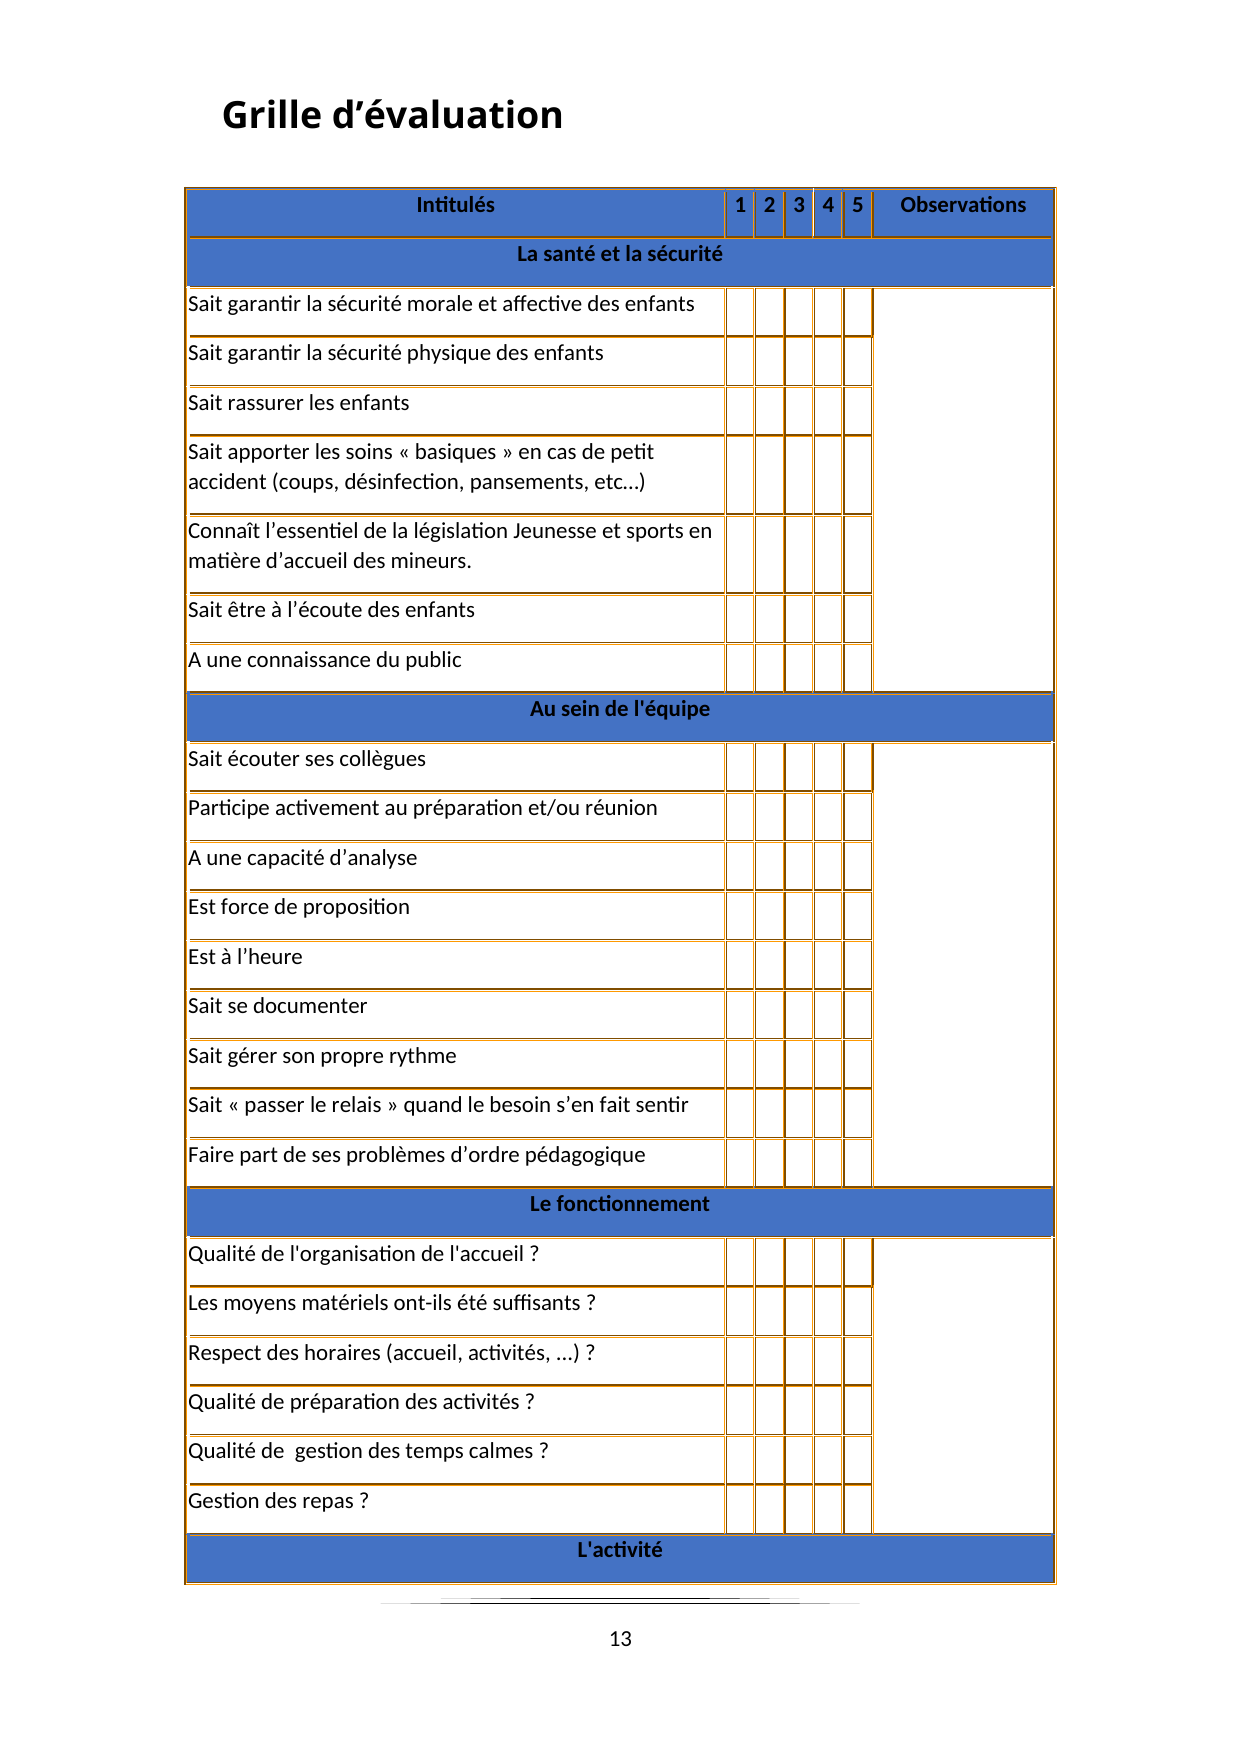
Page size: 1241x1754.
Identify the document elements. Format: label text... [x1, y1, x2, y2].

table_cell [786, 744, 812, 790]
table_cell [815, 744, 841, 790]
table_cell [756, 388, 783, 434]
table_cell Qualité de préparation des activités ? [187, 1384, 724, 1433]
table_cell [786, 992, 812, 1038]
table_cell [845, 1090, 871, 1137]
table_cell [756, 1338, 783, 1384]
table_cell [756, 1288, 783, 1334]
table_cell [727, 1041, 753, 1087]
table_cell Qualité de gestion des temps calmes ? [187, 1434, 724, 1483]
table_cell [727, 1387, 753, 1433]
table_cell [815, 596, 841, 642]
table_cell [815, 1090, 841, 1137]
table_cell [786, 645, 812, 691]
table_cell [786, 517, 812, 592]
table_cell [872, 741, 1055, 1186]
table_cell [786, 1090, 812, 1137]
table_cell Gestion des repas ? [186, 1483, 724, 1532]
table_cell [727, 1486, 753, 1532]
table_cell [786, 596, 812, 642]
table_cell [815, 517, 841, 592]
table_cell [727, 645, 753, 691]
table_cell [845, 645, 871, 691]
table_cell [845, 1486, 871, 1532]
table_cell [727, 1140, 753, 1186]
table_cell [756, 517, 783, 592]
table_cell [786, 1288, 812, 1334]
table_cell [815, 992, 841, 1038]
table_cell [815, 942, 841, 988]
table_cell [845, 843, 871, 889]
table_cell [815, 1387, 841, 1433]
table_cell [815, 843, 841, 889]
table_cell Respect des horaires (accueil, activités, ...) ? [187, 1335, 724, 1384]
table_cell [872, 1236, 1055, 1532]
table_cell [815, 1437, 841, 1483]
table_cell [845, 1239, 871, 1285]
table_cell [786, 388, 812, 434]
table_cell Est force de proposition [187, 889, 724, 939]
table_cell [786, 1338, 812, 1384]
table_cell [815, 1140, 841, 1186]
table_cell Faire part de ses problèmes d’ordre pédagogique [186, 1137, 726, 1186]
table_cell [815, 338, 841, 384]
table_cell Sait écouter ses collègues [186, 741, 726, 790]
table_cell La santé et la sécurité [187, 236, 1053, 286]
table_cell [815, 437, 841, 513]
table_cell [786, 794, 812, 840]
table_cell [786, 1041, 812, 1087]
table_cell [727, 437, 753, 513]
table_cell [756, 893, 783, 939]
table_cell [727, 843, 753, 889]
table_cell [845, 992, 871, 1038]
table_cell [756, 942, 783, 988]
table_cell [786, 1387, 812, 1433]
table_cell Au sein de l'équipe [187, 691, 1054, 741]
table_cell Participe activement au préparation et/ou réunion [187, 790, 724, 840]
table_cell Sait garantir la sécurité morale et affective des enfants [186, 286, 726, 335]
table_cell Est à l’heure [186, 939, 726, 988]
table_cell L'activité [187, 1533, 1054, 1582]
table_cell [756, 338, 783, 384]
table_cell [815, 289, 841, 335]
table_cell [786, 338, 812, 384]
table_cell [872, 286, 1055, 691]
table_cell [815, 1338, 841, 1384]
table_cell Connaît l’essentiel de la législation Jeunesse et sports en matière d’accueil des mineurs. [187, 513, 724, 592]
table_cell [815, 893, 841, 939]
table_cell [727, 289, 753, 335]
table_cell A une capacité d’analyse [186, 840, 726, 889]
table_cell [845, 1140, 871, 1186]
table_cell [815, 1486, 841, 1532]
table_cell [756, 794, 783, 840]
table_cell [756, 744, 783, 790]
table_cell [786, 843, 812, 889]
table_cell Sait « passer le relais » quand le besoin s’en fait sentir [187, 1087, 724, 1137]
table_header 4 [814, 188, 843, 236]
table_cell [845, 437, 871, 513]
table_cell [756, 1239, 783, 1285]
table_cell [727, 794, 753, 840]
table_cell Sait gérer son propre rythme [186, 1038, 726, 1087]
table_cell [845, 1041, 871, 1087]
table_cell [845, 338, 871, 384]
table_cell [815, 645, 841, 691]
table_cell [756, 1090, 783, 1137]
table_cell [815, 1239, 841, 1285]
table_cell [845, 794, 871, 840]
table_cell [756, 843, 783, 889]
table_cell [845, 744, 871, 790]
table_cell [786, 1437, 812, 1483]
table_header 3 [784, 190, 813, 236]
table_cell [815, 388, 841, 434]
table_cell [727, 1090, 753, 1137]
table_cell [727, 992, 753, 1038]
table_cell Sait rassurer les enfants [187, 385, 724, 434]
table_cell [815, 1288, 841, 1334]
table_cell A une connaissance du public [186, 642, 726, 691]
table_cell [815, 794, 841, 840]
table_cell [756, 992, 783, 1038]
table_cell Sait garantir la sécurité physique des enfants [187, 335, 724, 384]
table_cell [845, 1288, 871, 1334]
table_cell [756, 289, 783, 335]
table_cell [786, 1140, 812, 1186]
table_cell Le fonctionnement [187, 1186, 1053, 1236]
table_cell [845, 289, 871, 335]
table_cell [756, 1437, 783, 1483]
table_cell [727, 1338, 753, 1384]
table_cell [845, 596, 871, 642]
table_cell [845, 388, 871, 434]
table_cell [727, 1437, 753, 1483]
table_cell [786, 437, 812, 513]
table_cell [727, 942, 753, 988]
table_cell [727, 1239, 753, 1285]
table_cell Qualité de l'organisation de l'accueil ? [186, 1236, 726, 1285]
table_cell [845, 1387, 871, 1433]
table_header 2 [755, 190, 784, 236]
table_cell [727, 388, 753, 434]
table_cell [845, 1437, 871, 1483]
table_cell [786, 1486, 812, 1532]
table_cell [786, 1239, 812, 1285]
table_header Intitulés [187, 190, 726, 236]
subtitle Grille d’évaluation [221, 89, 1092, 140]
table_cell [845, 942, 871, 988]
table_cell [815, 1041, 841, 1087]
table_cell [727, 1288, 753, 1334]
table_cell [756, 1041, 783, 1087]
table_cell Sait être à l’écoute des enfants [187, 592, 724, 642]
table_cell [786, 893, 812, 939]
table_cell [727, 744, 753, 790]
table_cell [786, 942, 812, 988]
table_header 5 [843, 190, 872, 236]
table_cell [756, 596, 783, 642]
table_header 1 [726, 190, 755, 236]
table_header Observations [872, 190, 1053, 236]
table_cell [727, 517, 753, 592]
table_cell Sait apporter les soins « basiques » en cas de petit accident (coups, désinfection, pansements, etc…) [187, 434, 724, 513]
table_cell [845, 1338, 871, 1384]
table_cell [845, 517, 871, 592]
table_cell [756, 645, 783, 691]
table_cell [845, 893, 871, 939]
table_cell [756, 1387, 783, 1433]
table_cell [786, 289, 812, 335]
table_cell [727, 596, 753, 642]
table_cell [756, 437, 783, 513]
table_cell [756, 1140, 783, 1186]
table_cell [727, 893, 753, 939]
table_cell Les moyens matériels ont-ils été suffisants ? [187, 1285, 724, 1334]
table_cell [756, 1486, 783, 1532]
table_cell [727, 338, 753, 384]
table_cell Sait se documenter [187, 988, 724, 1038]
